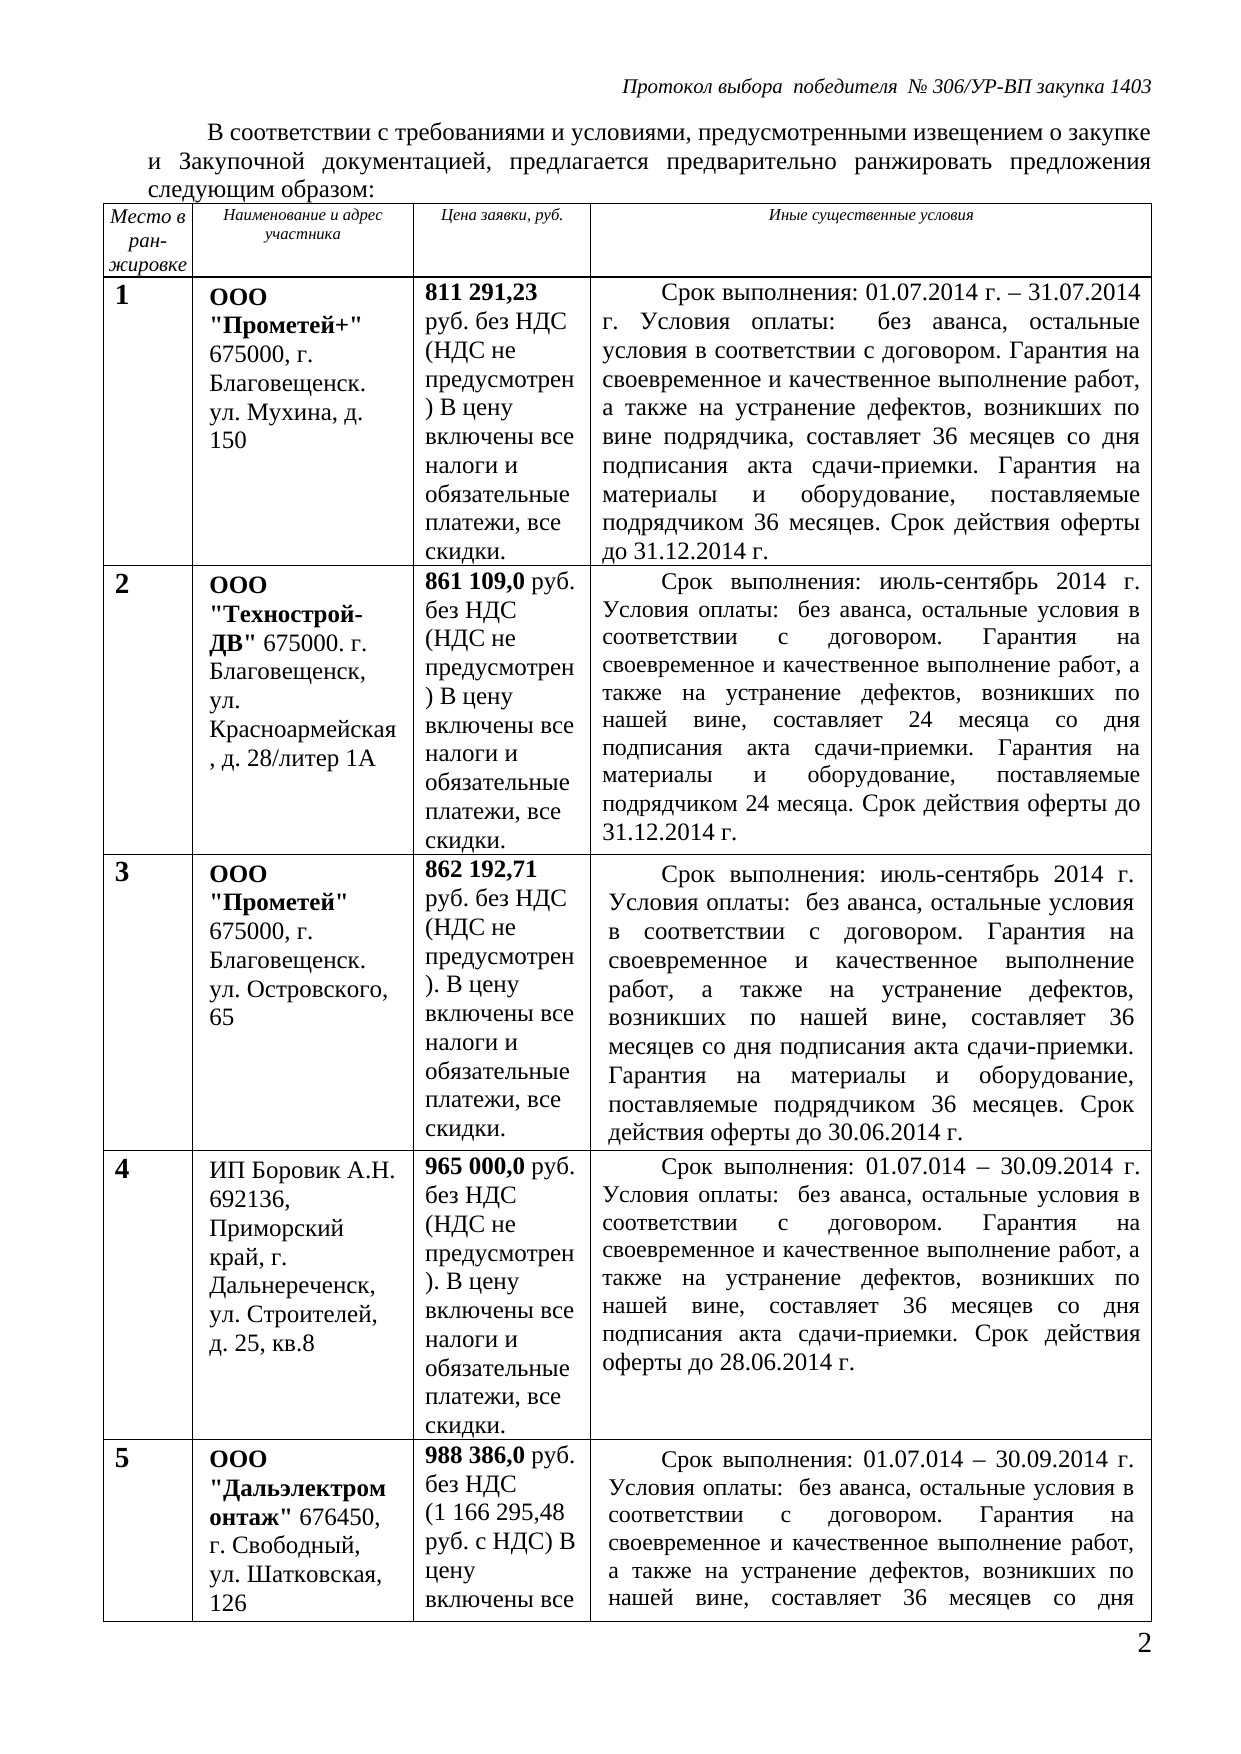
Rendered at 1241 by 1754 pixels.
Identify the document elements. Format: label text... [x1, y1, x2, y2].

table_cell 862 192,71 руб. без НДС (НДС не предусмотрен). В цену включены все налоги и обязательные платежи, все скидки. [414, 855, 590, 1150]
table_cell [414, 1440, 590, 1621]
table_cell 861 109,0 руб. без НДС (НДС не предусмотрен) В цену включены все налоги и обязательные платежи, все скидки. [414, 566, 590, 853]
table_cell 3 [104, 855, 192, 1150]
table_cell Срок выполнения: 01.07.014 – 30.09.2014 г. Условия оплаты: без аванса, остальные условия в соответствии с договором. Гарантия на своевременное и качественное выполнение работ, а также на устранение дефектов, возникших по нашей вине, составляет 36 месяцев со дня подписания акта сдачи-приемки. Срок действия оферты до 28.06.2014 г. [591, 1151, 1151, 1439]
table_cell ООО "Технострой-ДВ" 675000. г. Благовещенск, ул. Красноармейская, д. 28/литер 1А [193, 566, 413, 853]
table_cell ИП Боровик А.Н. 692136, Приморский край, г. Дальнереченск, ул. Строителей, д. 25, кв.8 [193, 1151, 413, 1439]
table_cell 1 [104, 278, 192, 565]
table_header Цена заявки, руб. [414, 204, 590, 276]
table_header Иные существенные условия [591, 204, 1151, 276]
table_cell 811 291,23 руб. без НДС (НДС не предусмотрен) В цену включены все налоги и обязательные платежи, все скидки. [414, 278, 590, 565]
table_header Место в ран-жировке [104, 204, 192, 276]
table_cell Срок выполнения: 01.07.2014 г. – 31.07.2014 г. Условия оплаты: без аванса, остальные условия в соответствии с договором. Гарантия на своевременное и качественное выполнение работ, а также на устранение дефектов, возникших по вине подрядчика, составляет 36 месяцев со дня подписания акта сдачи-приемки. Гарантия на материалы и оборудование, поставляемые подрядчиком 36 месяцев. Срок действия оферты до 31.12.2014 г. [591, 278, 1151, 565]
table_cell Срок выполнения: июль-сентябрь 2014 г. Условия оплаты: без аванса, остальные условия в соответствии с договором. Гарантия на своевременное и качественное выполнение работ, а также на устранение дефектов, возникших по нашей вине, составляет 36 месяцев со дня подписания акта сдачи-приемки. Гарантия на материалы и оборудование, поставляемые подрядчиком 36 месяцев. Срок действия оферты до 30.06.2014 г. [591, 855, 1151, 1150]
table_cell ООО "Прометей" 675000, г. Благовещенск. ул. Островского, 65 [193, 855, 413, 1150]
table_cell 5 [104, 1440, 192, 1621]
text В соответствии с требованиями и условиями, предусмотренными извещением о закупке и Закупочной документацией, предлагается предварительно ранжировать предложения следующим образом: [148, 117, 1152, 203]
table_cell ООО "Прометей+" 675000, г. Благовещенск. ул. Мухина, д. 150 [193, 278, 413, 565]
table_cell 965 000,0 руб. без НДС (НДС не предусмотрен). В цену включены все налоги и обязательные платежи, все скидки. [414, 1151, 590, 1439]
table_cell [591, 1440, 1151, 1621]
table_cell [193, 1440, 413, 1621]
table_cell Срок выполнения: июль-сентябрь 2014 г. Условия оплаты: без аванса, остальные условия в соответствии с договором. Гарантия на своевременное и качественное выполнение работ, а также на устранение дефектов, возникших по нашей вине, составляет 24 месяца со дня подписания акта сдачи-приемки. Гарантия на материалы и оборудование, поставляемые подрядчиком 24 месяца. Срок действия оферты до 31.12.2014 г. [591, 566, 1151, 853]
table_cell 2 [104, 566, 192, 853]
table_cell 4 [104, 1151, 192, 1439]
table_header Наименование и адрес участника [193, 204, 413, 276]
